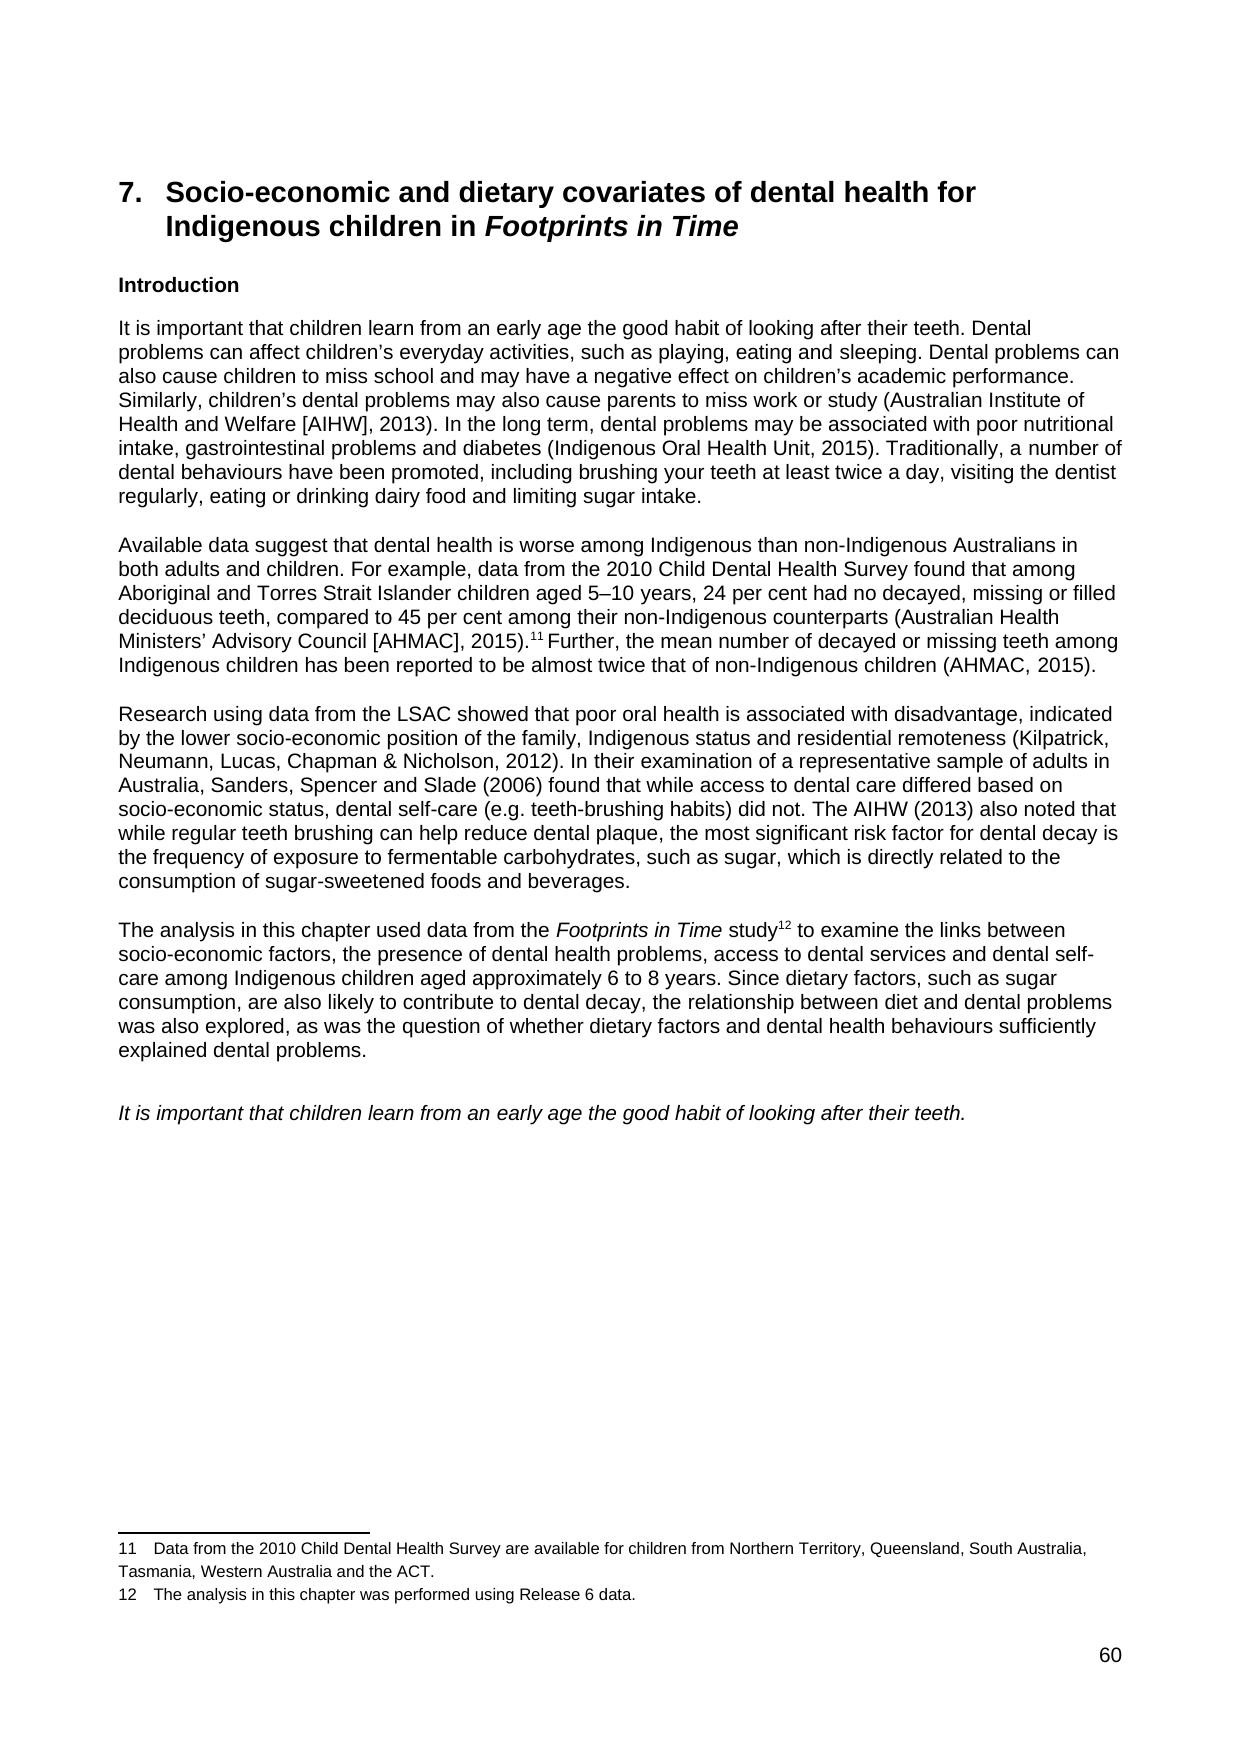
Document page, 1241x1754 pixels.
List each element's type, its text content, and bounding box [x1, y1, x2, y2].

subtitle Introduction [118, 273, 1122, 297]
text Available data suggest that dental health is worse among Indigenous than non-Indigenous Australians in both adults and children. For example, data from the 2010 Child Dental Health Survey found that among Aboriginal and Torres Strait Islander children aged 5–10 years, 24 per cent had no decayed, missing or filled deciduous teeth, compared to 45 per cent among their non-Indigenous counterparts (Australian Health Ministers’ Advisory Council [AHMAC], 2015). Further, the mean number of decayed or missing teeth among Indigenous children has been reported to be almost twice that of non-Indigenous children (AHMAC, 2015). [118, 533, 1122, 676]
text It is important that children learn from an early age the good habit of looking after their teeth. [118, 1099, 1122, 1124]
text It is important that children learn from an early age the good habit of looking after their teeth. Dental problems can affect children’s everyday activities, such as playing, eating and sleeping. Dental problems can also cause children to miss school and may have a negative effect on children’s academic performance. Similarly, children’s dental problems may also cause parents to miss work or study (Australian Institute of Health and Welfare [AIHW], 2013). In the long term, dental problems may be associated with poor nutritional intake, gastrointestinal problems and diabetes (Indigenous Oral Health Unit, 2015). Traditionally, a number of dental behaviours have been promoted, including brushing your teeth at least twice a day, visiting the dentist regularly, eating or drinking dairy food and limiting sugar intake. [118, 316, 1122, 508]
text Research using data from the LSAC showed that poor oral health is associated with disadvantage, indicated by the lower socio-economic position of the family, Indigenous status and residential remoteness (Kilpatrick, Neumann, Lucas, Chapman & Nicholson, 2012). In their examination of a representative sample of adults in Australia, Sanders, Spencer and Slade (2006) found that while access to dental care differed based on socio-economic status, dental self-care (e.g. teeth-brushing habits) did not. The AIHW (2013) also noted that while regular teeth brushing can help reduce dental plaque, the most significant risk factor for dental decay is the frequency of exposure to fermentable carbohydrates, such as sugar, which is directly related to the consumption of sugar-sweetened foods and beverages. [118, 701, 1122, 893]
subtitle Socio-economic and dietary covariates of dental health for Indigenous children in Footprints in Time [118, 175, 1122, 242]
text The analysis in this chapter used data from the Footprints in Time study to examine the links between socio-economic factors, the presence of dental health problems, access to dental services and dental self-care among Indigenous children aged approximately 6 to 8 years. Since dietary factors, such as sugar consumption, are also likely to contribute to dental decay, the relationship between diet and dental problems was also explored, as was the question of whether dietary factors and dental health behaviours sufficiently explained dental problems. [118, 918, 1122, 1062]
